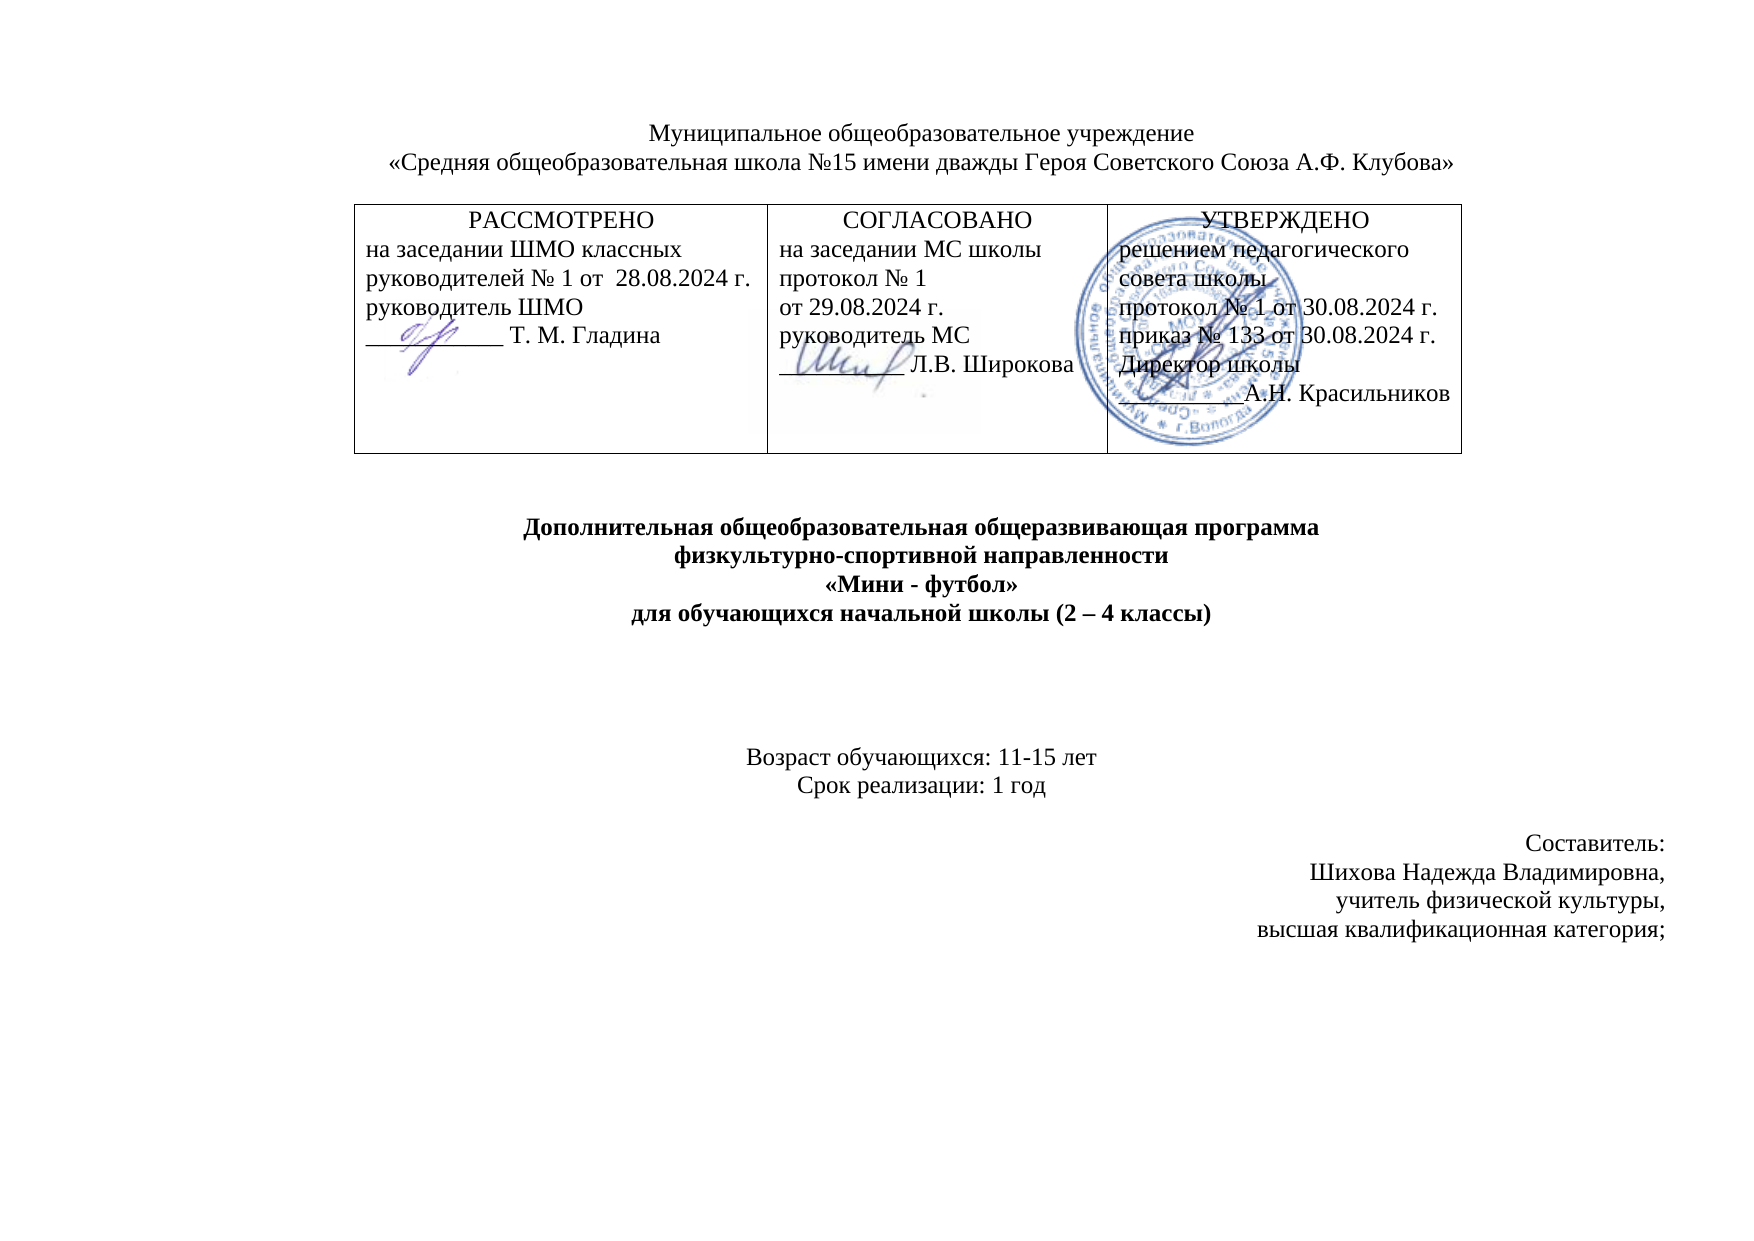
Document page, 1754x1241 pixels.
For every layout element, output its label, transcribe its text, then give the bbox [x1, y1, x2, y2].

text Муниципальное общеобразовательное учреждение [177, 118, 1665, 147]
text для обучающихся начальной школы (2 – 4 классы) [177, 598, 1665, 627]
text Срок реализации: 1 год [177, 770, 1665, 799]
table_header УТВЕРЖДЕНО решением педагогического совета школы протокол № 1 от 30.08.2024 г. приказ № 133 от 30.08.2024 г. Директор школы __________А.Н. Красильников [1108, 205, 1461, 453]
table_header РАССМОТРЕНО на заседании ШМО классных руководителей № 1 от 28.08.2024 г. руководитель ШМО ___________ Т. М. Гладина [355, 205, 767, 453]
text физкультурно-спортивной направленности [177, 540, 1665, 569]
text Составитель: [177, 828, 1665, 857]
text Дополнительная общеобразовательная общеразвивающая программа [177, 512, 1665, 540]
text Шихова Надежда Владимировна, [177, 857, 1665, 885]
text «Средняя общеобразовательная школа №15 имени дважды Героя Советского Союза А.Ф. Клубова» [177, 147, 1665, 176]
text высшая квалификационная категория; [177, 914, 1665, 943]
text учитель физической культуры, [177, 885, 1665, 914]
text «Мини - футбол» [177, 569, 1665, 598]
text Возраст обучающихся: 11-15 лет [177, 742, 1665, 770]
table_header СОГЛАСОВАНО на заседании МС школы протокол № 1 от 29.08.2024 г. руководитель МС __________ Л.В. Широкова [768, 205, 1107, 453]
